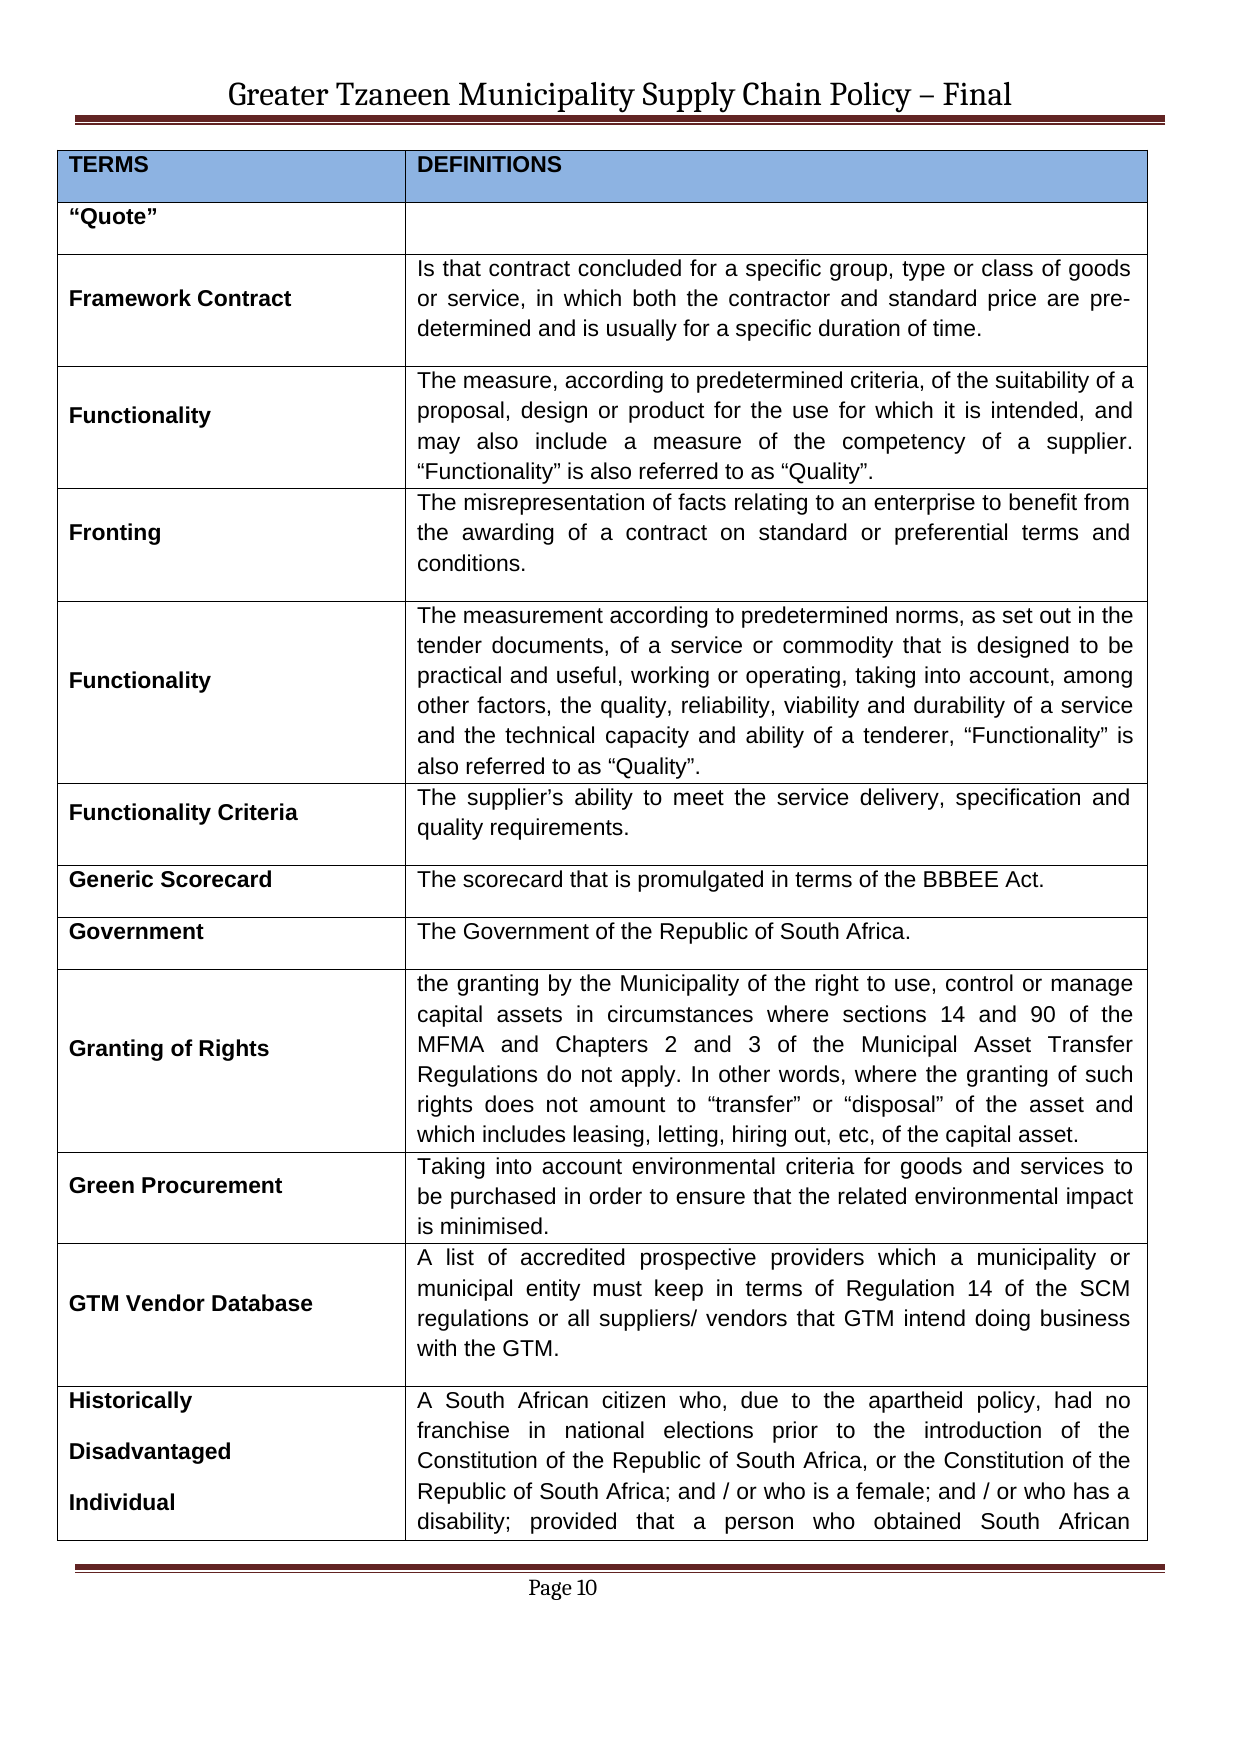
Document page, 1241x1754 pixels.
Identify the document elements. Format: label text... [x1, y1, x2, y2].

table_cell Is that contract concluded for a specific group, type or class of goods or service, in which both the contractor and standard price are pre-determined and is usually for a specific duration of time. [406, 255, 1147, 366]
table_cell The supplier’s ability to meet the service delivery, specification and quality requirements. [406, 784, 1147, 865]
table_cell Historically Disadvantaged Individual [58, 1387, 405, 1540]
table_cell Generic Scorecard [58, 866, 405, 917]
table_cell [406, 1387, 1147, 1540]
table_cell The measure, according to predetermined criteria, of the suitability of a proposal, design or product for the use for which it is intended, and may also include a measure of the competency of a supplier. “Functionality” is also referred to as “Quality”. [406, 367, 1147, 488]
table_cell Fronting [58, 489, 405, 601]
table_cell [58, 203, 405, 254]
table_header DEFINITIONS [406, 151, 1147, 202]
table_cell The scorecard that is promulgated in terms of the BBBEE Act. [406, 866, 1147, 917]
table_cell Framework Contract [58, 255, 405, 366]
table_cell Government [58, 918, 405, 969]
table_cell The misrepresentation of facts relating to an enterprise to benefit from the awarding of a contract on standard or preferential terms and conditions. [406, 489, 1147, 601]
table_header TERMS [58, 151, 405, 202]
table_cell A list of accredited prospective providers which a municipality or municipal entity must keep in terms of Regulation 14 of the SCM regulations or all suppliers/ vendors that GTM intend doing business with the GTM. [406, 1244, 1147, 1386]
table_cell Taking into account environmental criteria for goods and services to be purchased in order to ensure that the related environmental impact is minimised. [406, 1153, 1147, 1243]
table_cell GTM Vendor Database [58, 1244, 405, 1386]
table_cell Granting of Rights [58, 970, 405, 1152]
table_cell Functionality [58, 367, 405, 488]
table_cell Functionality Criteria [58, 784, 405, 865]
table_cell the granting by the Municipality of the right to use, control or manage capital assets in circumstances where sections 14 and 90 of the MFMA and Chapters 2 and 3 of the Municipal Asset Transfer Regulations do not apply. In other words, where the granting of such rights does not amount to “transfer” or “disposal” of the asset and which includes leasing, letting, hiring out, etc, of the capital asset. [406, 970, 1147, 1152]
table_cell The Government of the Republic of South Africa. [406, 918, 1147, 969]
table_cell Functionality [58, 602, 405, 783]
table_cell Green Procurement [58, 1153, 405, 1243]
table_cell The measurement according to predetermined norms, as set out in the tender documents, of a service or commodity that is designed to be practical and useful, working or operating, taking into account, among other factors, the quality, reliability, viability and durability of a service and the technical capacity and ability of a tenderer, “Functionality” is also referred to as “Quality”. [406, 602, 1147, 783]
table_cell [406, 203, 1147, 254]
